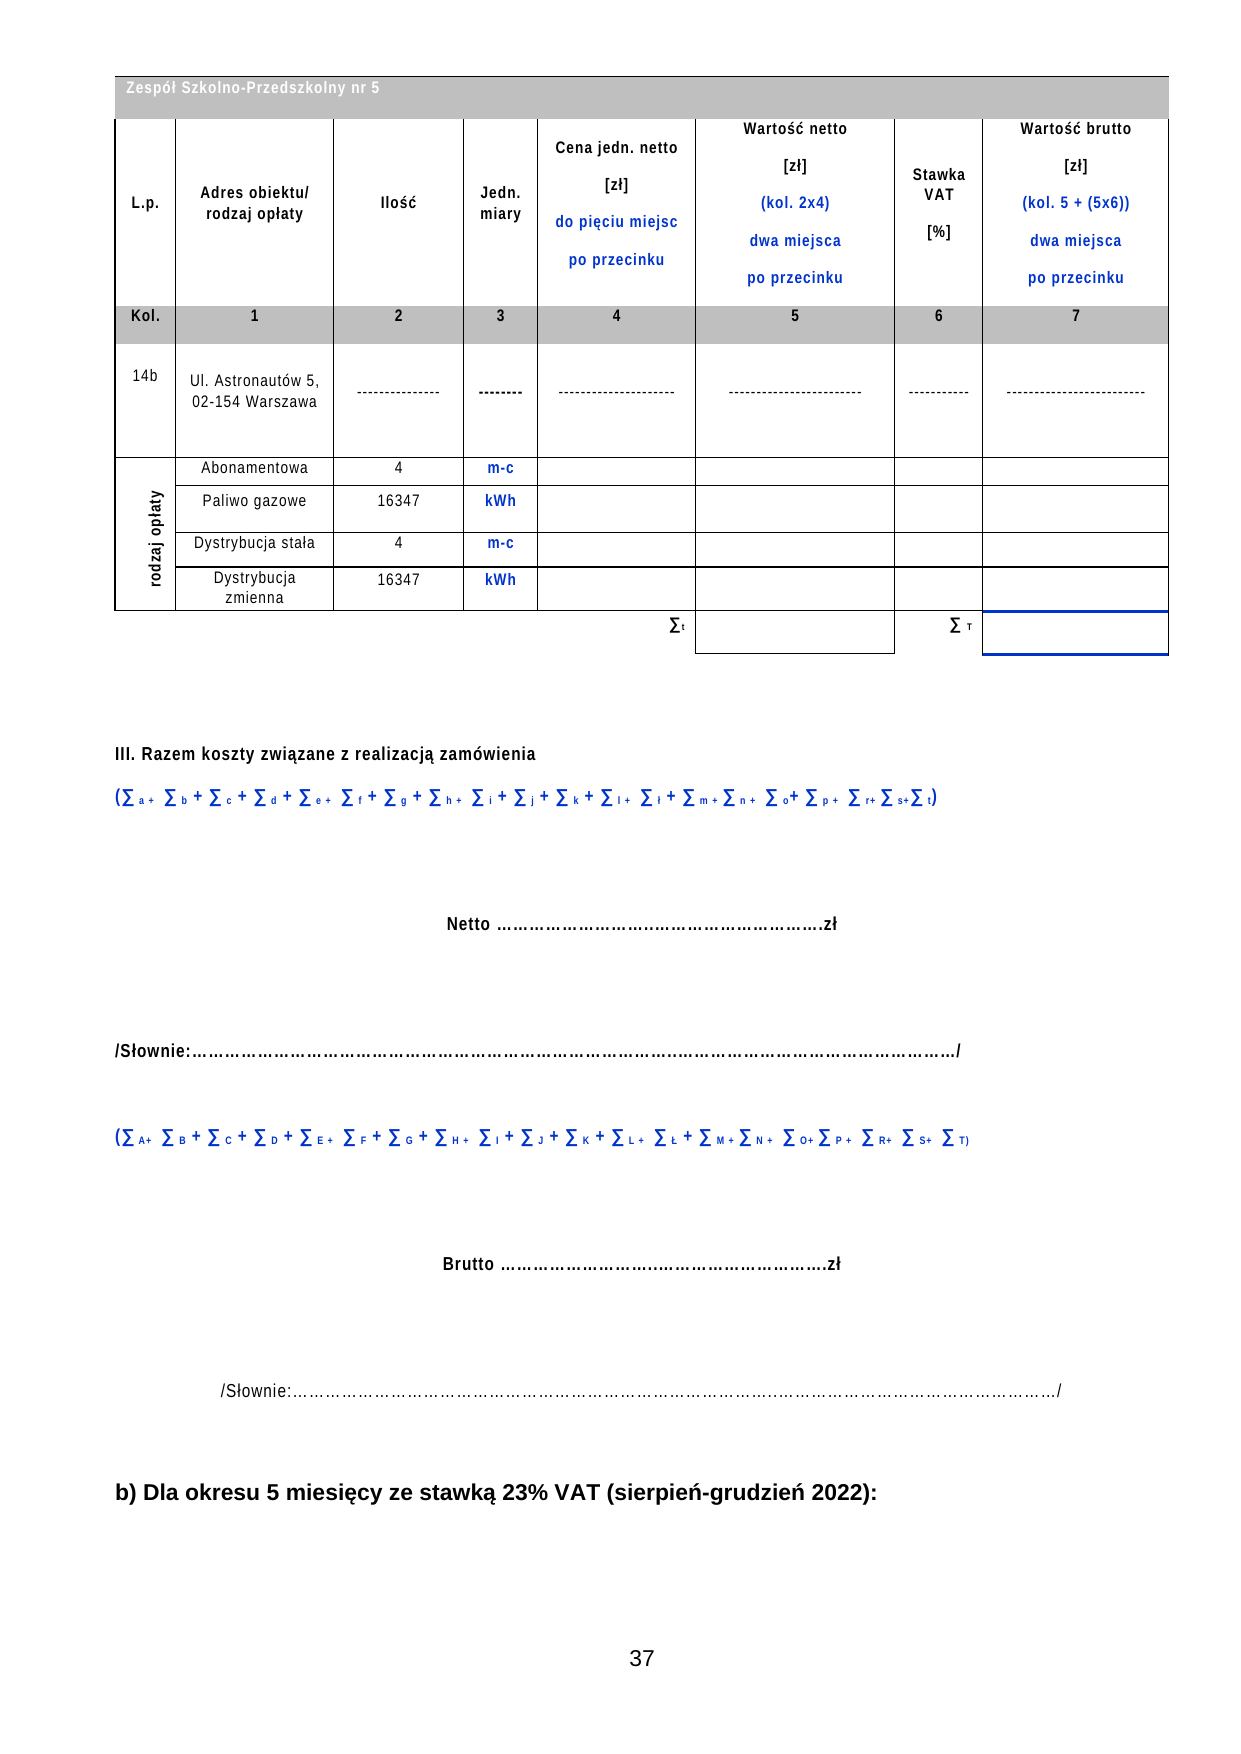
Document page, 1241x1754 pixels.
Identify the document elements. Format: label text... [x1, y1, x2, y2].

table_cell [983, 613, 1168, 653]
table_cell Cena jedn. netto [zł] do pięciu miejsc po przecinku [538, 119, 695, 306]
table_cell 1 [176, 306, 333, 344]
table_cell [983, 458, 1168, 485]
table_cell kWh [464, 568, 537, 609]
table_cell [696, 458, 894, 485]
table_cell 14b [116, 344, 175, 457]
table_cell Dystrybucja zmienna [176, 568, 333, 609]
table_cell ∑t [115, 611, 695, 653]
table_cell [983, 568, 1168, 609]
text /Słownie:……………………………………………………………………………..……………………………………………/ [115, 1380, 1169, 1402]
table_cell Kol. [116, 306, 175, 344]
table_cell 2 [334, 306, 463, 344]
text b) Dla okresu 5 miesięcy ze stawką 23% VAT (sierpień-grudzień 2022): [115, 1479, 1169, 1505]
table_cell Wartość netto [zł] (kol. 2x4) dwa miejsca po przecinku [696, 119, 894, 306]
table_cell ------------------------ [696, 344, 894, 457]
table_cell [983, 486, 1168, 532]
table_cell 16347 [334, 568, 463, 609]
table_cell Paliwo gazowe [176, 486, 333, 532]
table_cell Ilość [334, 119, 463, 306]
table_cell Stawka VAT [%] [895, 119, 982, 306]
text III. Razem koszty związane z realizacją zamówienia [115, 742, 1169, 764]
text Netto ………………………..………………………….zł [115, 912, 1169, 934]
table_cell --------------- [334, 344, 463, 457]
table_cell rodzaj opłaty [116, 458, 175, 609]
table_cell 4 [538, 306, 695, 344]
table_cell [538, 568, 695, 609]
table_cell --------------------- [538, 344, 695, 457]
table_cell ----------- [895, 344, 982, 457]
table_cell [895, 568, 982, 609]
table_cell [895, 533, 982, 566]
table_cell Abonamentowa [176, 458, 333, 485]
table_cell Ul. Astronautów 5, 02-154 Warszawa [176, 344, 333, 457]
text (∑ a + ∑ b + ∑ c + ∑ d + ∑ e + ∑ f + ∑ g + ∑ h + ∑ i + ∑ j + ∑ k + ∑ l + ∑ ł + ∑ m + ∑ n + ∑ o+ ∑ p + ∑ r+ ∑ s+∑ t) [115, 785, 1169, 807]
table_cell 16347 [334, 486, 463, 532]
table_cell [538, 458, 695, 485]
table_cell 6 [895, 306, 982, 344]
table_cell 5 [696, 306, 894, 344]
table_cell ------------------------- [983, 344, 1168, 457]
text Brutto ………………………..………………………….zł [115, 1252, 1169, 1274]
table_cell m-c [464, 458, 537, 485]
table_cell 4 [334, 533, 463, 566]
table_cell [538, 533, 695, 566]
table_cell [983, 533, 1168, 566]
table_cell [696, 611, 894, 653]
table_cell [696, 533, 894, 566]
table_cell Adres obiektu/ rodzaj opłaty [176, 119, 333, 306]
table_cell Jedn. miary [464, 119, 537, 306]
table_cell Zespół Szkolno-Przedszkolny nr 5 [115, 77, 1169, 119]
table_cell [538, 486, 695, 532]
text /Słownie:……………………………………………………………………………..……………………………………………/ [115, 1040, 1169, 1062]
table_cell kWh [464, 486, 537, 532]
table_cell 7 [983, 306, 1168, 344]
text (∑ A+ ∑ B + ∑ C + ∑ D + ∑ E + ∑ F + ∑ G + ∑ H + ∑ I + ∑ J + ∑ K + ∑ L + ∑ Ł + ∑ M + ∑ N + ∑ O+ ∑ P + ∑ R+ ∑ S+ ∑ T) [115, 1125, 1169, 1147]
table_cell ∑ T [895, 611, 982, 653]
table_cell 4 [334, 458, 463, 485]
table_cell Wartość brutto [zł] (kol. 5 + (5x6)) dwa miejsca po przecinku [983, 119, 1168, 306]
table_cell L.p. [116, 119, 175, 306]
table_cell [696, 486, 894, 532]
table_cell [895, 486, 982, 532]
table_cell 3 [464, 306, 537, 344]
table_cell [696, 568, 894, 609]
table_cell m-c [464, 533, 537, 566]
table_cell -------- [464, 344, 537, 457]
table_cell [895, 458, 982, 485]
table_cell Dystrybucja stała [176, 533, 333, 566]
